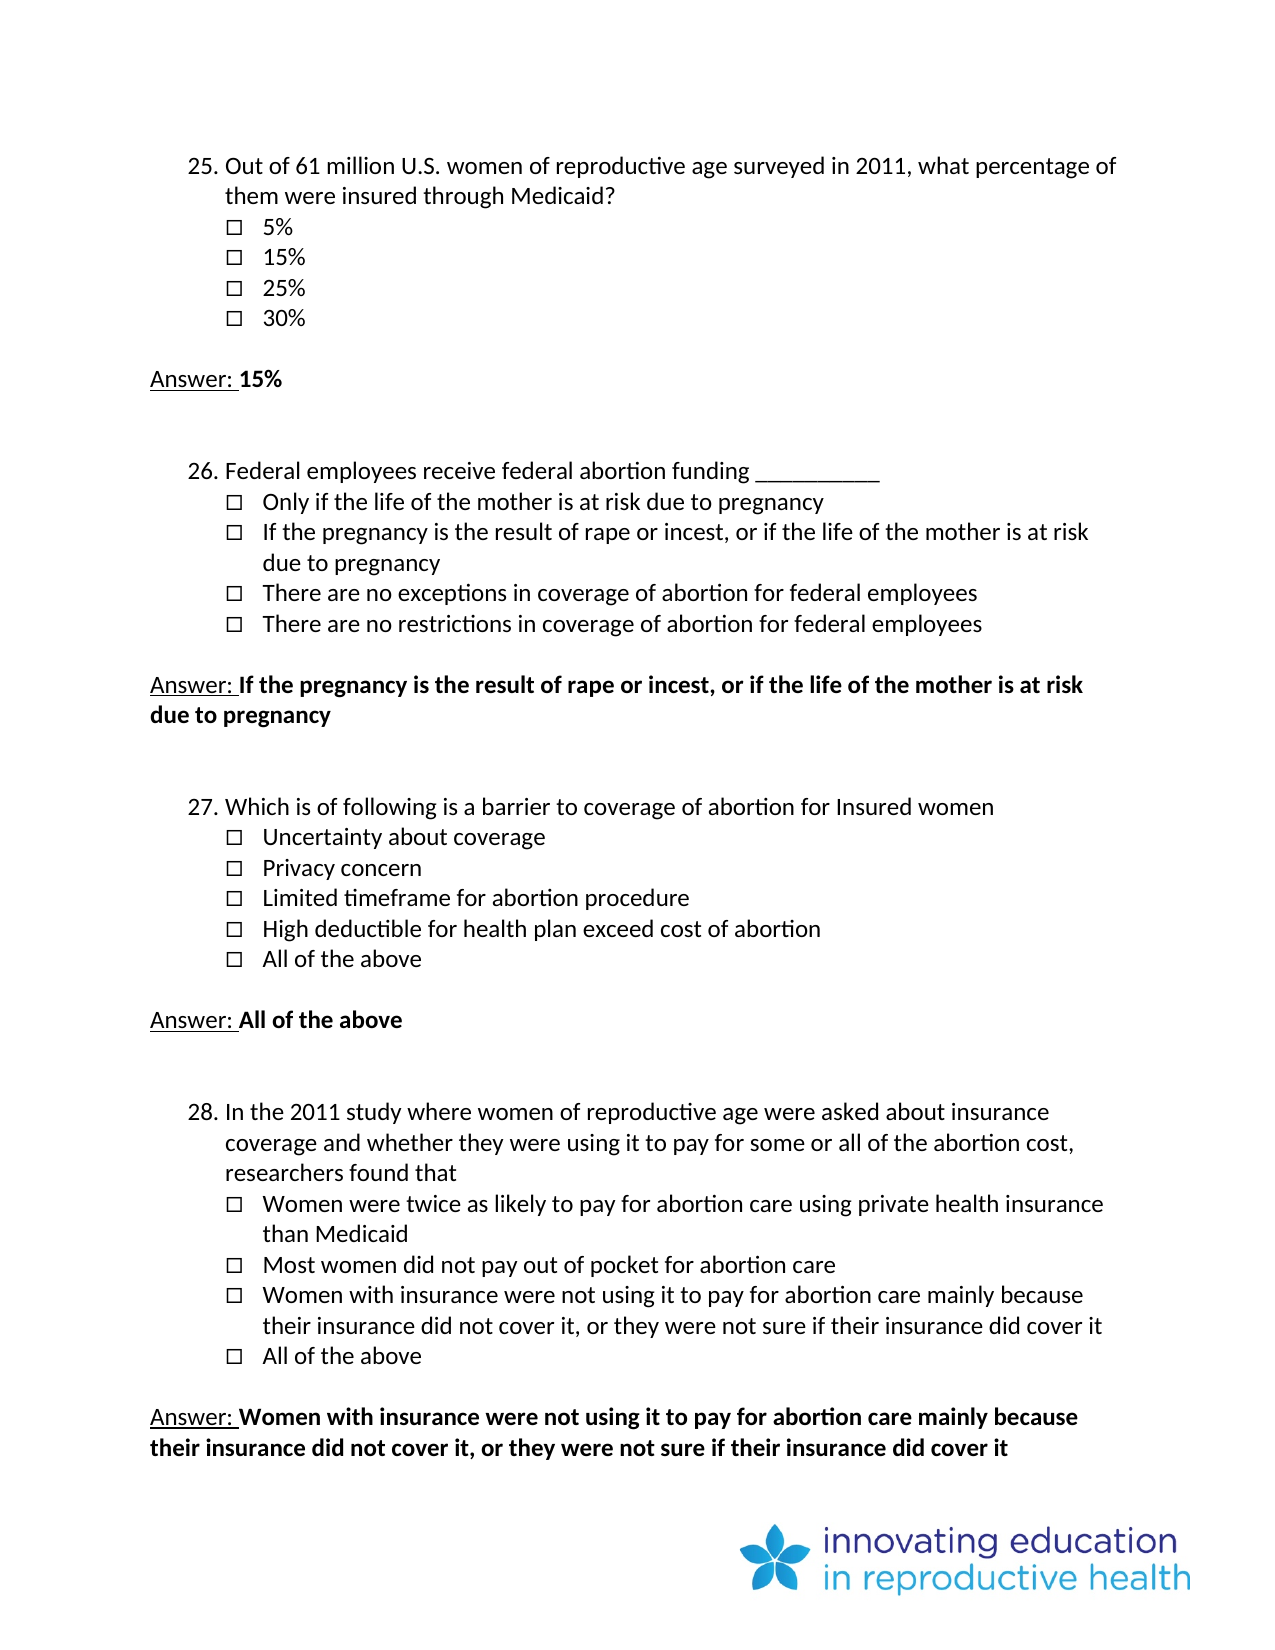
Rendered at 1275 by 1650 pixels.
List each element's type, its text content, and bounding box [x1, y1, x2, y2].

list 30% [225, 303, 1125, 364]
list Only if the life of the mother is at risk due to pregnancy [225, 486, 1125, 516]
list All of the above [225, 943, 1125, 1004]
list If the pregnancy is the result of rape or incest, or if the life of the mother is at risk due to pregnancy [225, 516, 1125, 577]
list 25% [225, 272, 1125, 303]
list Women with insurance were not using it to pay for abortion care mainly because their insurance did not cover it, or they were not sure if their insurance did cover it [225, 1279, 1125, 1340]
list High deductible for health plan exceed cost of abortion [225, 913, 1125, 943]
list 15% [225, 242, 1125, 272]
list Federal employees receive federal abortion funding __________ [187, 455, 1125, 486]
list Which is of following is a barrier to coverage of abortion for Insured women [187, 791, 1125, 821]
list Most women did not pay out of pocket for abortion care [225, 1249, 1125, 1279]
list Uncertainty about coverage [225, 821, 1125, 852]
list In the 2011 study where women of reproductive age were asked about insurance coverage and whether they were using it to pay for some or all of the abortion cost, researchers found that [187, 1096, 1125, 1188]
list Women were twice as likely to pay for abortion care using private health insurance than Medicaid [225, 1188, 1125, 1249]
list There are no restrictions in coverage of abortion for federal employees [225, 608, 1125, 669]
text Answer: Women with insurance were not using it to pay for abortion care mainly because their insurance did not cover it, or they were not sure if their insurance did cover it [150, 1401, 1125, 1462]
picture [739, 1500, 1190, 1619]
list Privacy concern [225, 852, 1125, 882]
text Answer: 15% [150, 364, 1125, 394]
list All of the above [225, 1340, 1125, 1371]
list Out of 61 million U.S. women of reproductive age surveyed in 2011, what percentage of them were insured through Medicaid? [187, 150, 1125, 211]
list There are no exceptions in coverage of abortion for federal employees [225, 577, 1125, 608]
list Limited timeframe for abortion procedure [225, 882, 1125, 913]
text Answer: If the pregnancy is the result of rape or incest, or if the life of the mother is at risk due to pregnancy [150, 669, 1125, 730]
text Answer: All of the above [150, 1004, 1125, 1096]
list 5% [225, 211, 1125, 242]
